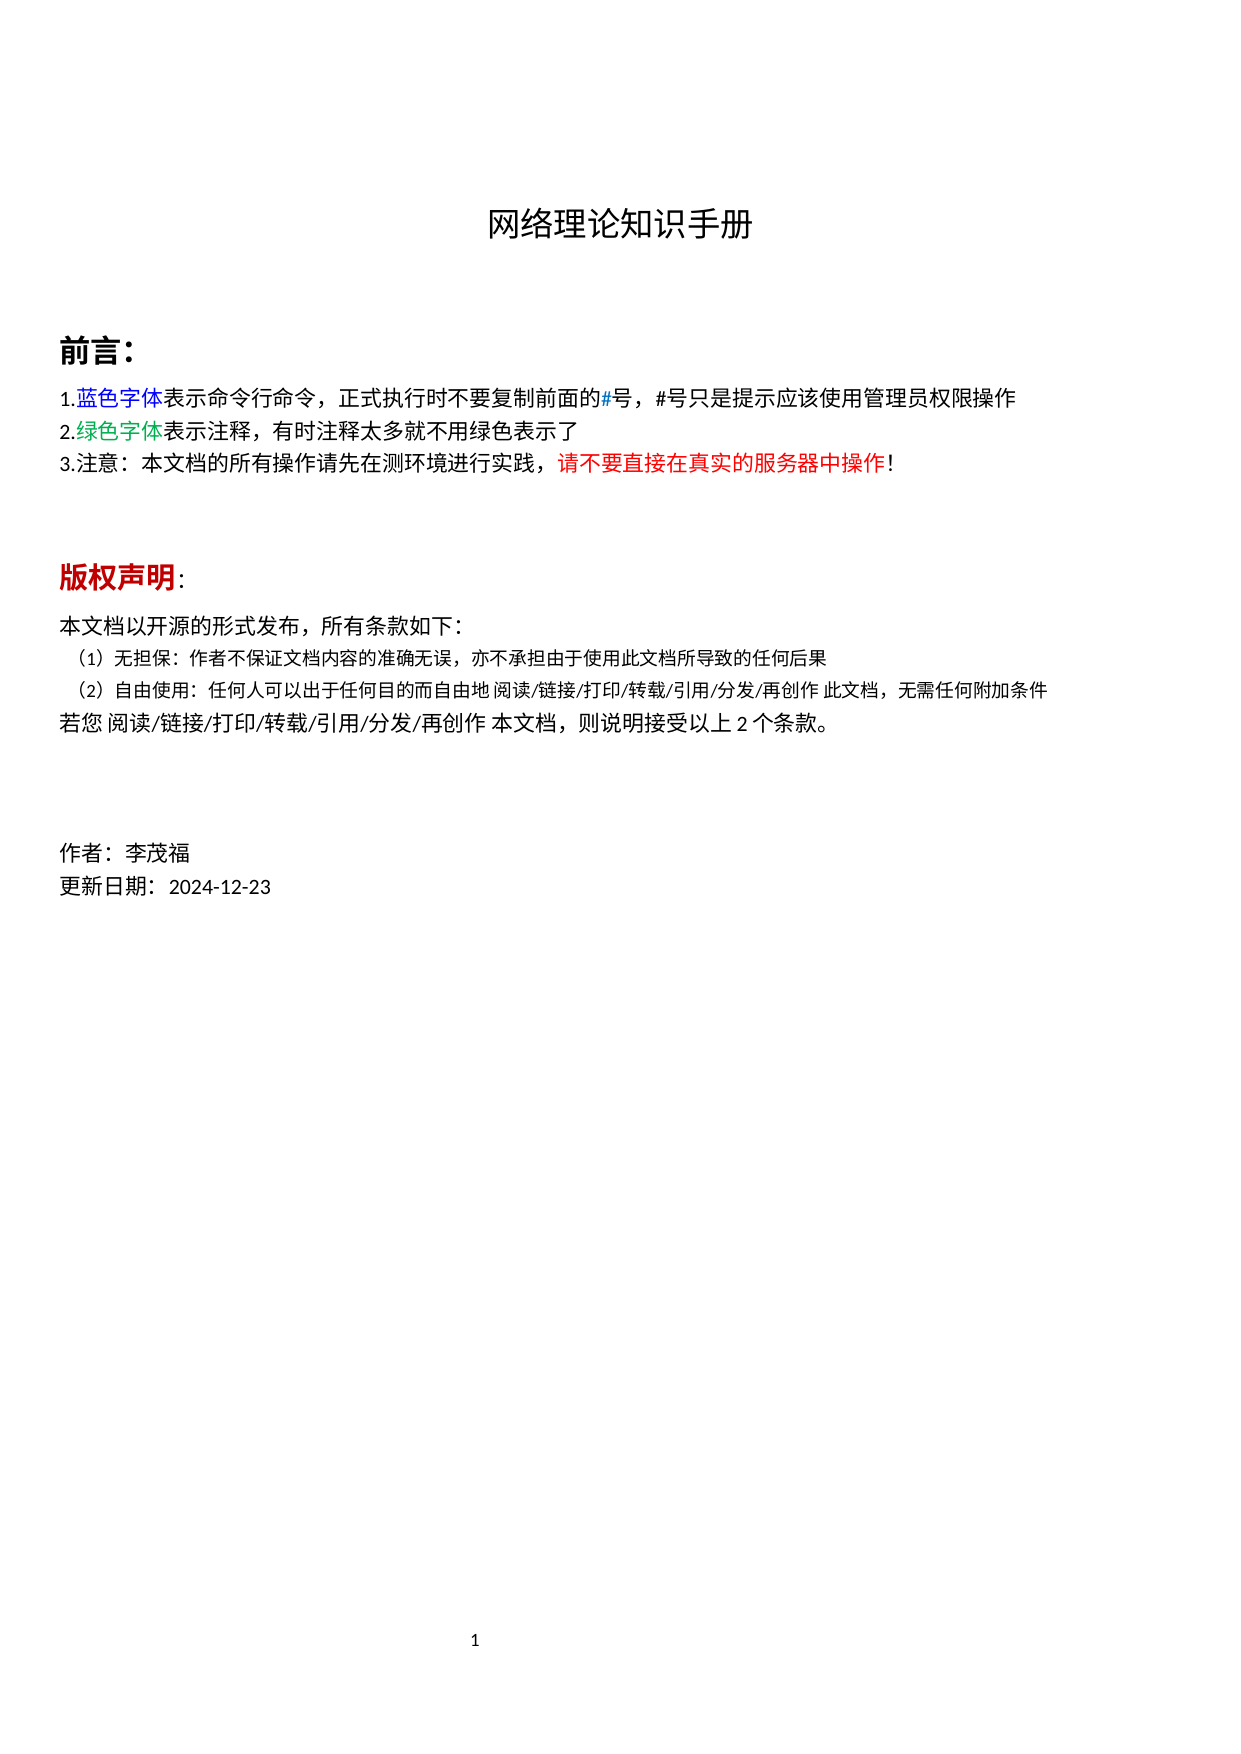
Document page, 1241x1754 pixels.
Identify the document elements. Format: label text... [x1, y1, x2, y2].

text （2）自由使用：任何人可以出于任何目的而自由地 阅读/链接/打印/转载/引用/分发/再创作 此文档，无需任何附加条件 [59, 673, 1181, 706]
text 作者：李茂福 [59, 836, 1181, 868]
text （1）无担保：作者不保证文档内容的准确无误，亦不承担由于使用此文档所导致的任何后果 [59, 641, 1181, 673]
text 本文档以开源的形式发布，所有条款如下： [59, 608, 1181, 641]
text 前言： [59, 316, 1181, 381]
subtitle 网络理论知识手册 [59, 189, 1181, 254]
text 版权声明： [59, 543, 1181, 608]
text 若您 阅读/链接/打印/转载/引用/分发/再创作 本文档，则说明接受以上2个条款。 [59, 706, 1181, 738]
text 更新日期：2024-12-23 [59, 868, 1181, 901]
text 1.蓝色字体表示命令行命令，正式执行时不要复制前面的#号，#号只是提示应该使用管理员权限操作 [59, 381, 1181, 413]
text 3.注意：本文档的所有操作请先在测环境进行实践，请不要直接在真实的服务器中操作！ [59, 446, 1181, 478]
text 2.绿色字体表示注释，有时注释太多就不用绿色表示了 [59, 413, 1181, 446]
